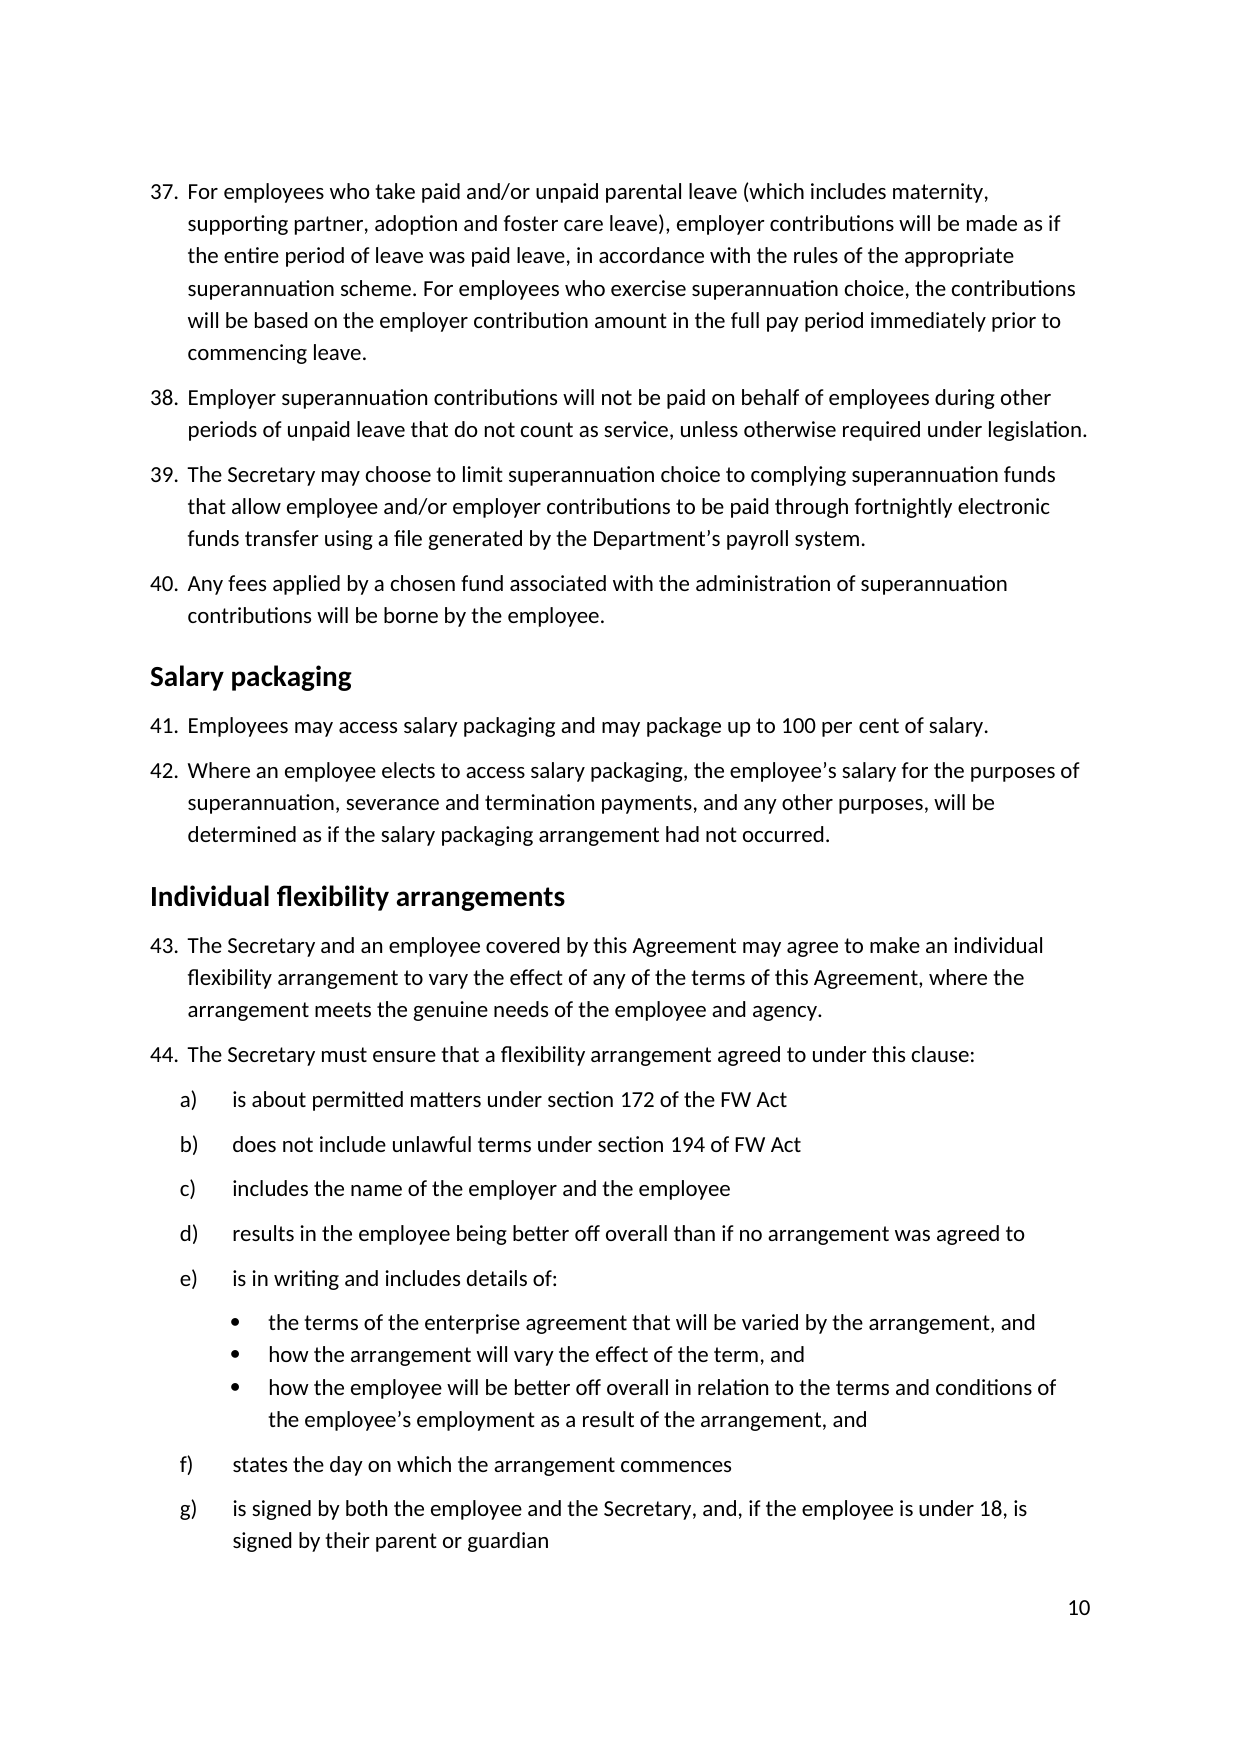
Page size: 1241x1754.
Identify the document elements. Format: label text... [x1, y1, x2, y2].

list is signed by both the employee and the Secretary, and, if the employee is under 18, is signed by their parent or guardian [179, 1494, 1090, 1554]
list how the employee will be better off overall in relation to the terms and conditions of the employee’s employment as a result of the arrangement, and [231, 1373, 1090, 1433]
text The Secretary and an employee covered by this Agreement may agree to make an individual flexibility arrangement to vary the effect of any of the terms of this Agreement, where the arrangement meets the genuine needs of the employee and agency. [150, 931, 1090, 1024]
list is about permitted matters under section 172 of the FW Act [179, 1085, 1090, 1113]
list the terms of the enterprise agreement that will be varied by the arrangement, and [231, 1308, 1090, 1336]
text Where an employee elects to access salary packaging, the employee’s salary for the purposes of superannuation, severance and termination payments, and any other purposes, will be determined as if the salary packaging arrangement had not occurred. [150, 756, 1090, 849]
list includes the name of the employer and the employee [179, 1174, 1090, 1202]
subtitle Salary packaging [150, 658, 1090, 694]
subtitle Individual flexibility arrangements [150, 878, 1090, 913]
text For employees who take paid and/or unpaid parental leave (which includes maternity, supporting partner, adoption and foster care leave), employer contributions will be made as if the entire period of leave was paid leave, in accordance with the rules of the appropriate superannuation scheme. For employees who exercise superannuation choice, the contributions will be based on the employer contribution amount in the full pay period immediately prior to commencing leave. [150, 177, 1090, 366]
list does not include unlawful terms under section 194 of FW Act [179, 1130, 1090, 1158]
list states the day on which the arrangement commences [179, 1450, 1090, 1478]
text The Secretary must ensure that a flexibility arrangement agreed to under this clause: [150, 1040, 1090, 1068]
list results in the employee being better off overall than if no arrangement was agreed to [179, 1219, 1090, 1247]
list is in writing and includes details of: [179, 1264, 1090, 1292]
text Any fees applied by a chosen fund associated with the administration of superannuation contributions will be borne by the employee. [150, 569, 1090, 629]
list how the arrangement will vary the effect of the term, and [231, 1341, 1090, 1369]
text Employees may access salary packaging and may package up to 100 per cent of salary. [150, 712, 1090, 739]
text The Secretary may choose to limit superannuation choice to complying superannuation funds that allow employee and/or employer contributions to be paid through fortnightly electronic funds transfer using a file generated by the Department’s payroll system. [150, 460, 1090, 552]
text Employer superannuation contributions will not be paid on behalf of employees during other periods of unpaid leave that do not count as service, unless otherwise required under legislation. [150, 383, 1090, 443]
